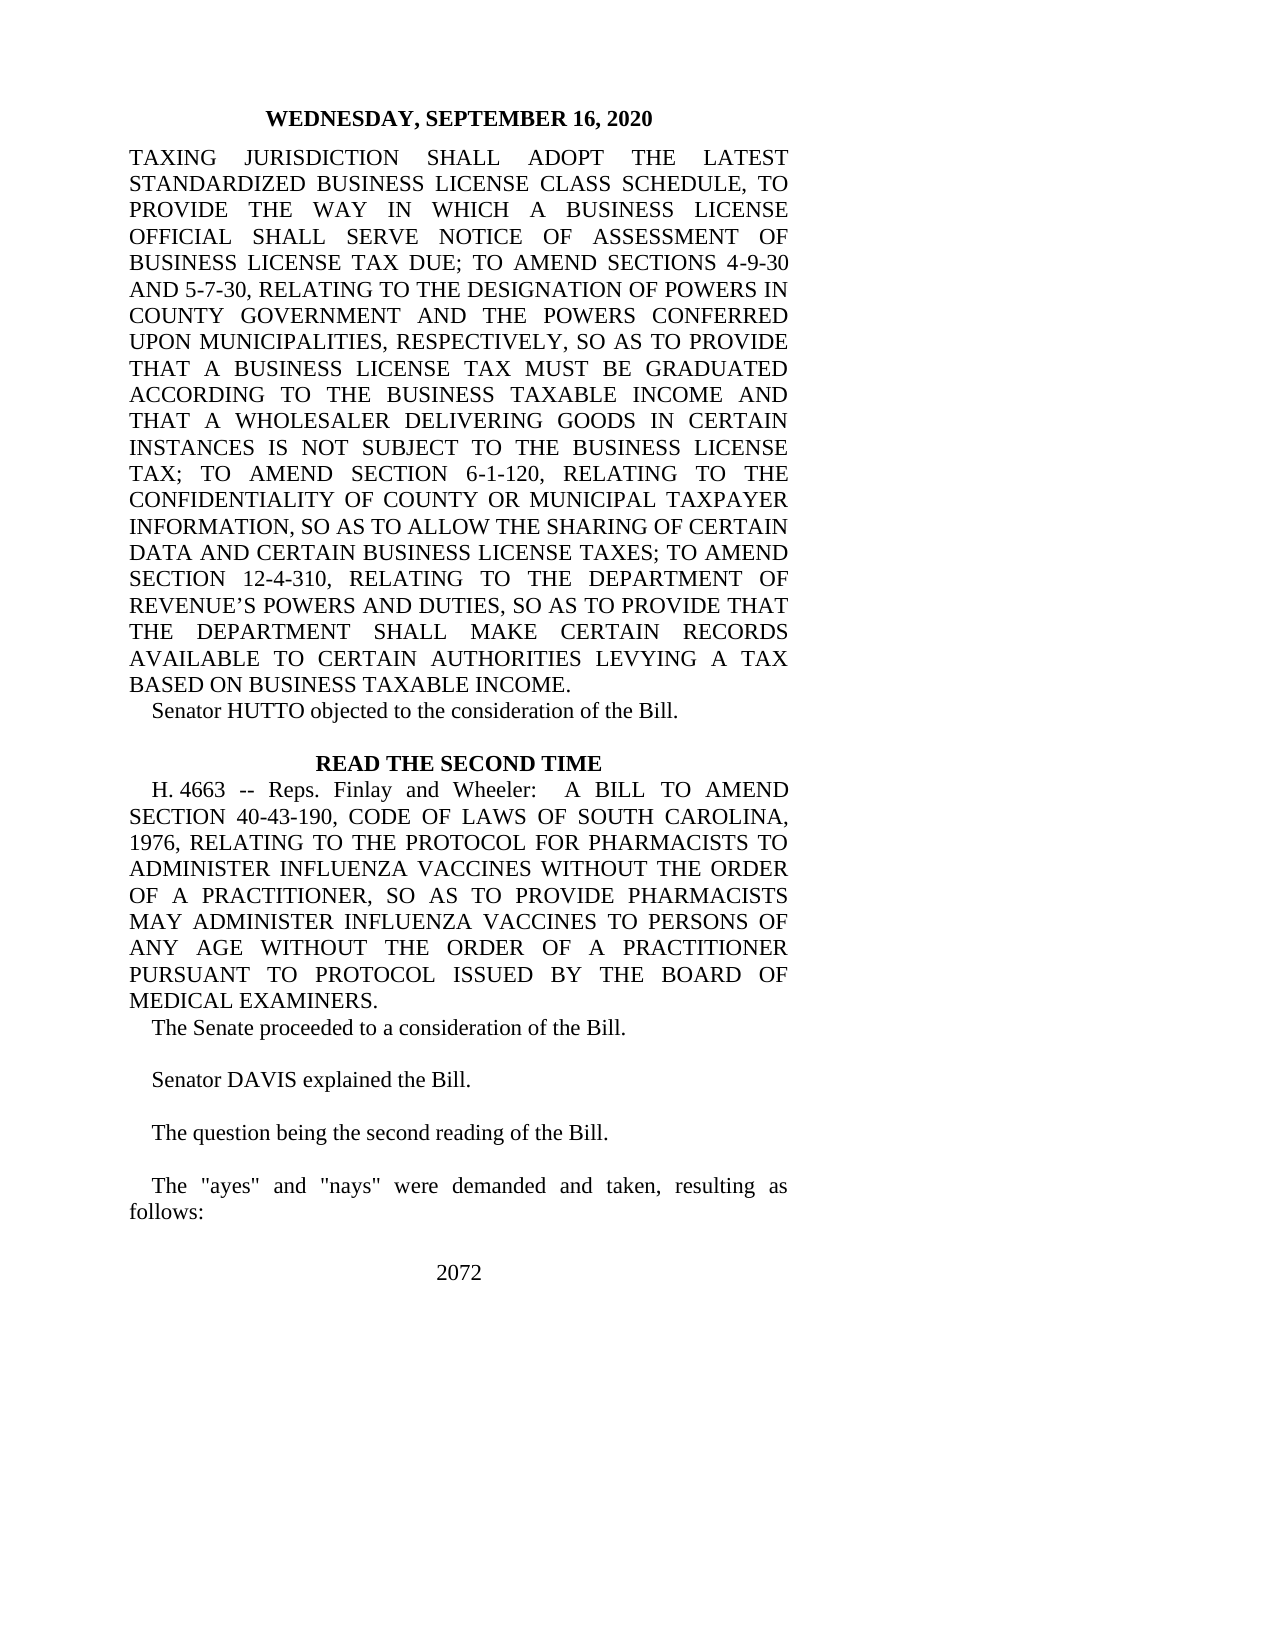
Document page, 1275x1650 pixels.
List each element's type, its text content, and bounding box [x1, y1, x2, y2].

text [129, 144, 789, 697]
text Senator DAVIS explained the Bill. [129, 1066, 789, 1093]
text The Senate proceeded to a consideration of the Bill. [129, 1013, 789, 1040]
text H. 4663 -- Reps. Finlay and Wheeler: A BILL TO AMEND SECTION 40-43-190, CODE OF LAWS OF SOUTH CAROLINA, 1976, RELATING TO THE PROTOCOL FOR PHARMACISTS TO ADMINISTER INFLUENZA VACCINES WITHOUT THE ORDER OF A PRACTITIONER, SO AS TO PROVIDE PHARMACISTS MAY ADMINISTER INFLUENZA VACCINES TO PERSONS OF ANY AGE WITHOUT THE ORDER OF A PRACTITIONER PURSUANT TO PROTOCOL ISSUED BY THE BOARD OF MEDICAL EXAMINERS. [129, 776, 789, 1013]
text The "ayes" and "nays" were demanded and taken, resulting as follows: [129, 1172, 789, 1224]
text Senator HUTTO objected to the consideration of the Bill. [129, 697, 789, 724]
text READ THE SECOND TIME [129, 750, 789, 776]
text The question being the second reading of the Bill. [129, 1119, 789, 1145]
